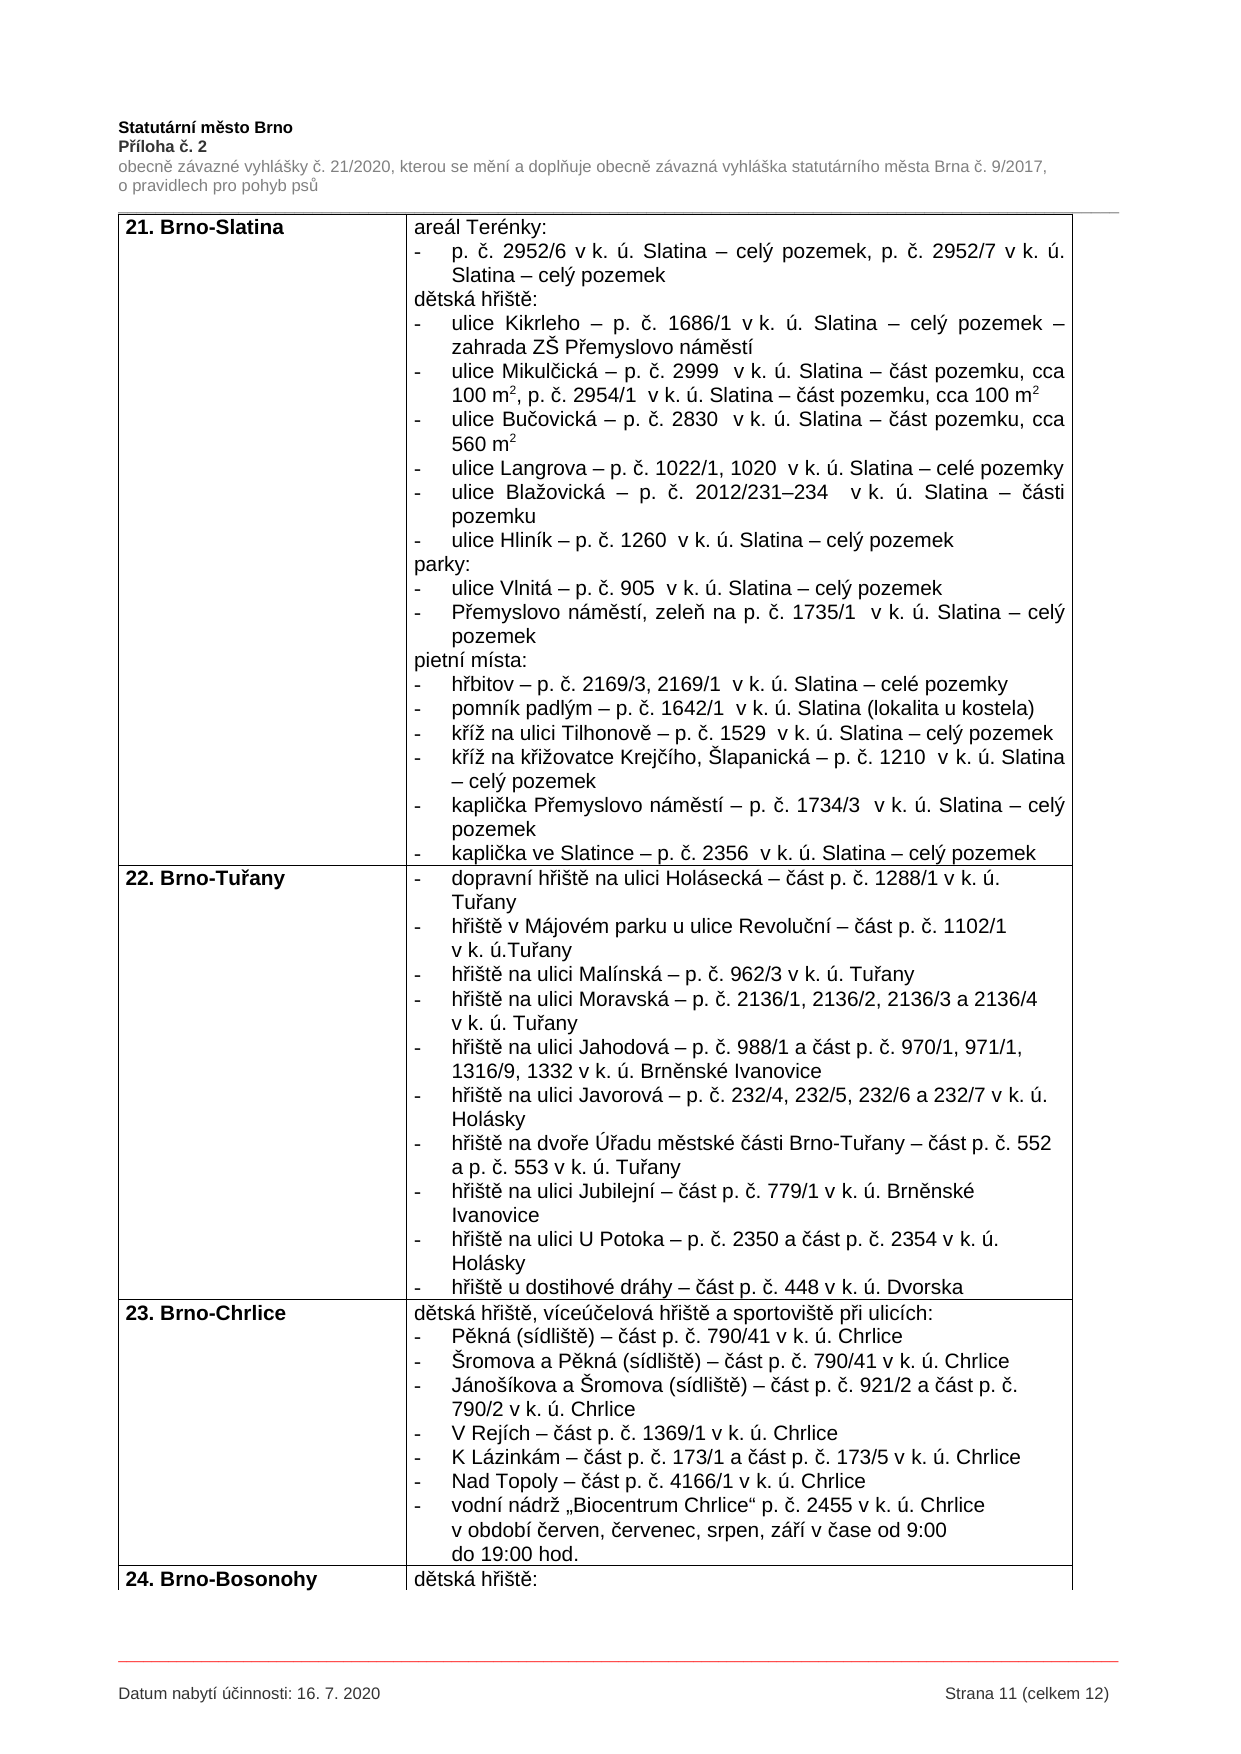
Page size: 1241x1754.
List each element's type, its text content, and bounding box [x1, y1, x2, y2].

table_cell areál Terénky: p. č. 2952/6 v k. ú. Slatina – celý pozemek, p. č. 2952/7 v k. ú. Slatina – celý pozemek dětská hřiště: ulice Kikrleho – p. č. 1686/1 v k. ú. Slatina – celý pozemek – zahrada ZŠ Přemyslovo náměstí ulice Mikulčická – p. č. 2999 v k. ú. Slatina – část pozemku, cca 100 m2, p. č. 2954/1 v k. ú. Slatina – část pozemku, cca 100 m2 ulice Bučovická – p. č. 2830 v k. ú. Slatina – část pozemku, cca 560 m2 ulice Langrova – p. č. 1022/1, 1020 v k. ú. Slatina – celé pozemky ulice Blažovická – p. č. 2012/231–234 v k. ú. Slatina – části pozemku ulice Hliník – p. č. 1260 v k. ú. Slatina – celý pozemek parky: ulice Vlnitá – p. č. 905 v k. ú. Slatina – celý pozemek Přemyslovo náměstí, zeleň na p. č. 1735/1 v k. ú. Slatina – celý pozemek pietní místa: hřbitov – p. č. 2169/3, 2169/1 v k. ú. Slatina – celé pozemky pomník padlým – p. č. 1642/1 v k. ú. Slatina (lokalita u kostela) kříž na ulici Tilhonově – p. č. 1529 v k. ú. Slatina – celý pozemek kříž na křižovatce Krejčího, Šlapanická – p. č. 1210 v k. ú. Slatina – celý pozemek kaplička Přemyslovo náměstí – p. č. 1734/3 v k. ú. Slatina – celý pozemek kaplička ve Slatince – p. č. 2356 v k. ú. Slatina – celý pozemek [407, 215, 1072, 865]
table_cell dopravní hřiště na ulici Holásecká – část p. č. 1288/1 v k. ú. Tuřany hřiště v Májovém parku u ulice Revoluční – část p. č. 1102/1 v k. ú.Tuřany hřiště na ulici Malínská – p. č. 962/3 v k. ú. Tuřany hřiště na ulici Moravská – p. č. 2136/1, 2136/2, 2136/3 a 2136/4 v k. ú. Tuřany hřiště na ulici Jahodová – p. č. 988/1 a část p. č. 970/1, 971/1, 1316/9, 1332 v k. ú. Brněnské Ivanovice hřiště na ulici Javorová – p. č. 232/4, 232/5, 232/6 a 232/7 v k. ú. Holásky hřiště na dvoře Úřadu městské části Brno-Tuřany – část p. č. 552 a p. č. 553 v k. ú. Tuřany hřiště na ulici Jubilejní – část p. č. 779/1 v k. ú. Brněnské Ivanovice hřiště na ulici U Potoka – p. č. 2350 a část p. č. 2354 v k. ú. Holásky hřiště u dostihové dráhy – část p. č. 448 v k. ú. Dvorska [407, 866, 1072, 1299]
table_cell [407, 1566, 1072, 1590]
table_cell 22. Brno-Tuřany [119, 866, 406, 1299]
table_cell 21. Brno-Slatina [119, 215, 406, 865]
table_cell dětská hřiště, víceúčelová hřiště a sportoviště při ulicích: Pěkná (sídliště) – část p. č. 790/41 v k. ú. Chrlice Šromova a Pěkná (sídliště) – část p. č. 790/41 v k. ú. Chrlice Jánošíkova a Šromova (sídliště) – část p. č. 921/2 a část p. č. 790/2 v k. ú. Chrlice V Rejích – část p. č. 1369/1 v k. ú. Chrlice K Lázinkám – část p. č. 173/1 a část p. č. 173/5 v k. ú. Chrlice Nad Topoly – část p. č. 4166/1 v k. ú. Chrlice vodní nádrž „Biocentrum Chrlice“ p. č. 2455 v k. ú. Chrlice v období červen, červenec, srpen, září v čase od 9:00 do 19:00 hod. [407, 1300, 1072, 1565]
table_cell 23. Brno-Chrlice [119, 1300, 406, 1565]
table_cell 24. Brno-Bosonohy [119, 1566, 406, 1590]
